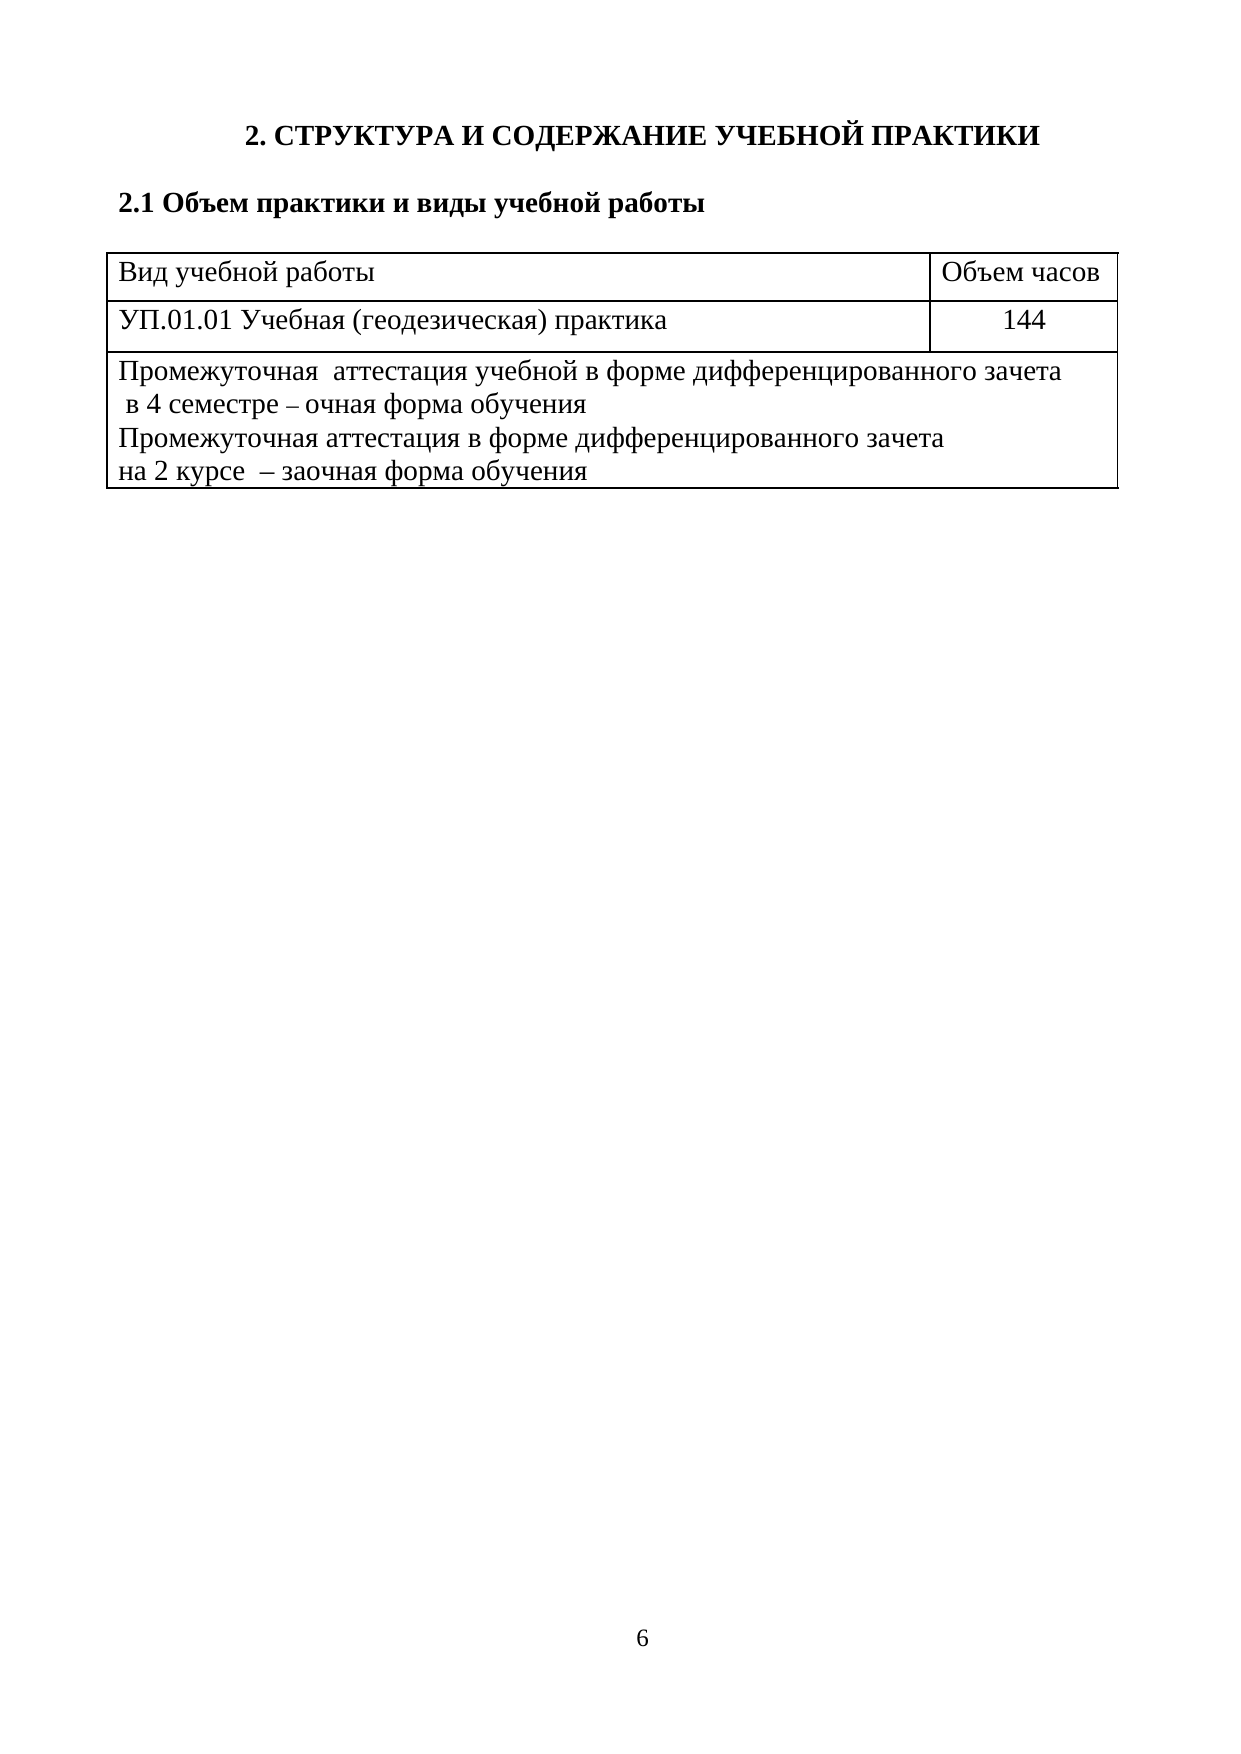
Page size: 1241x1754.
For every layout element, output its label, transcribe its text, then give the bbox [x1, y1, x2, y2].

table_cell 144 [931, 302, 1117, 351]
table_header Объем часов [931, 254, 1117, 300]
table_cell Промежуточная аттестация учебной в форме дифференцированного зачета в 4 семестре – очная форма обучения Промежуточная аттестация в форме дифференцированного зачета на 2 курсе – заочная форма обучения [108, 353, 1117, 487]
table_header Вид учебной работы [108, 254, 929, 300]
text 2.1 Объем практики и виды учебной работы [118, 185, 1167, 219]
text 2. СТРУКТУРА И СОДЕРЖАНИЕ УЧЕБНОЙ ПРАКТИКИ [118, 118, 1167, 152]
table_cell УП.01.01 Учебная (геодезическая) практика [108, 302, 929, 351]
